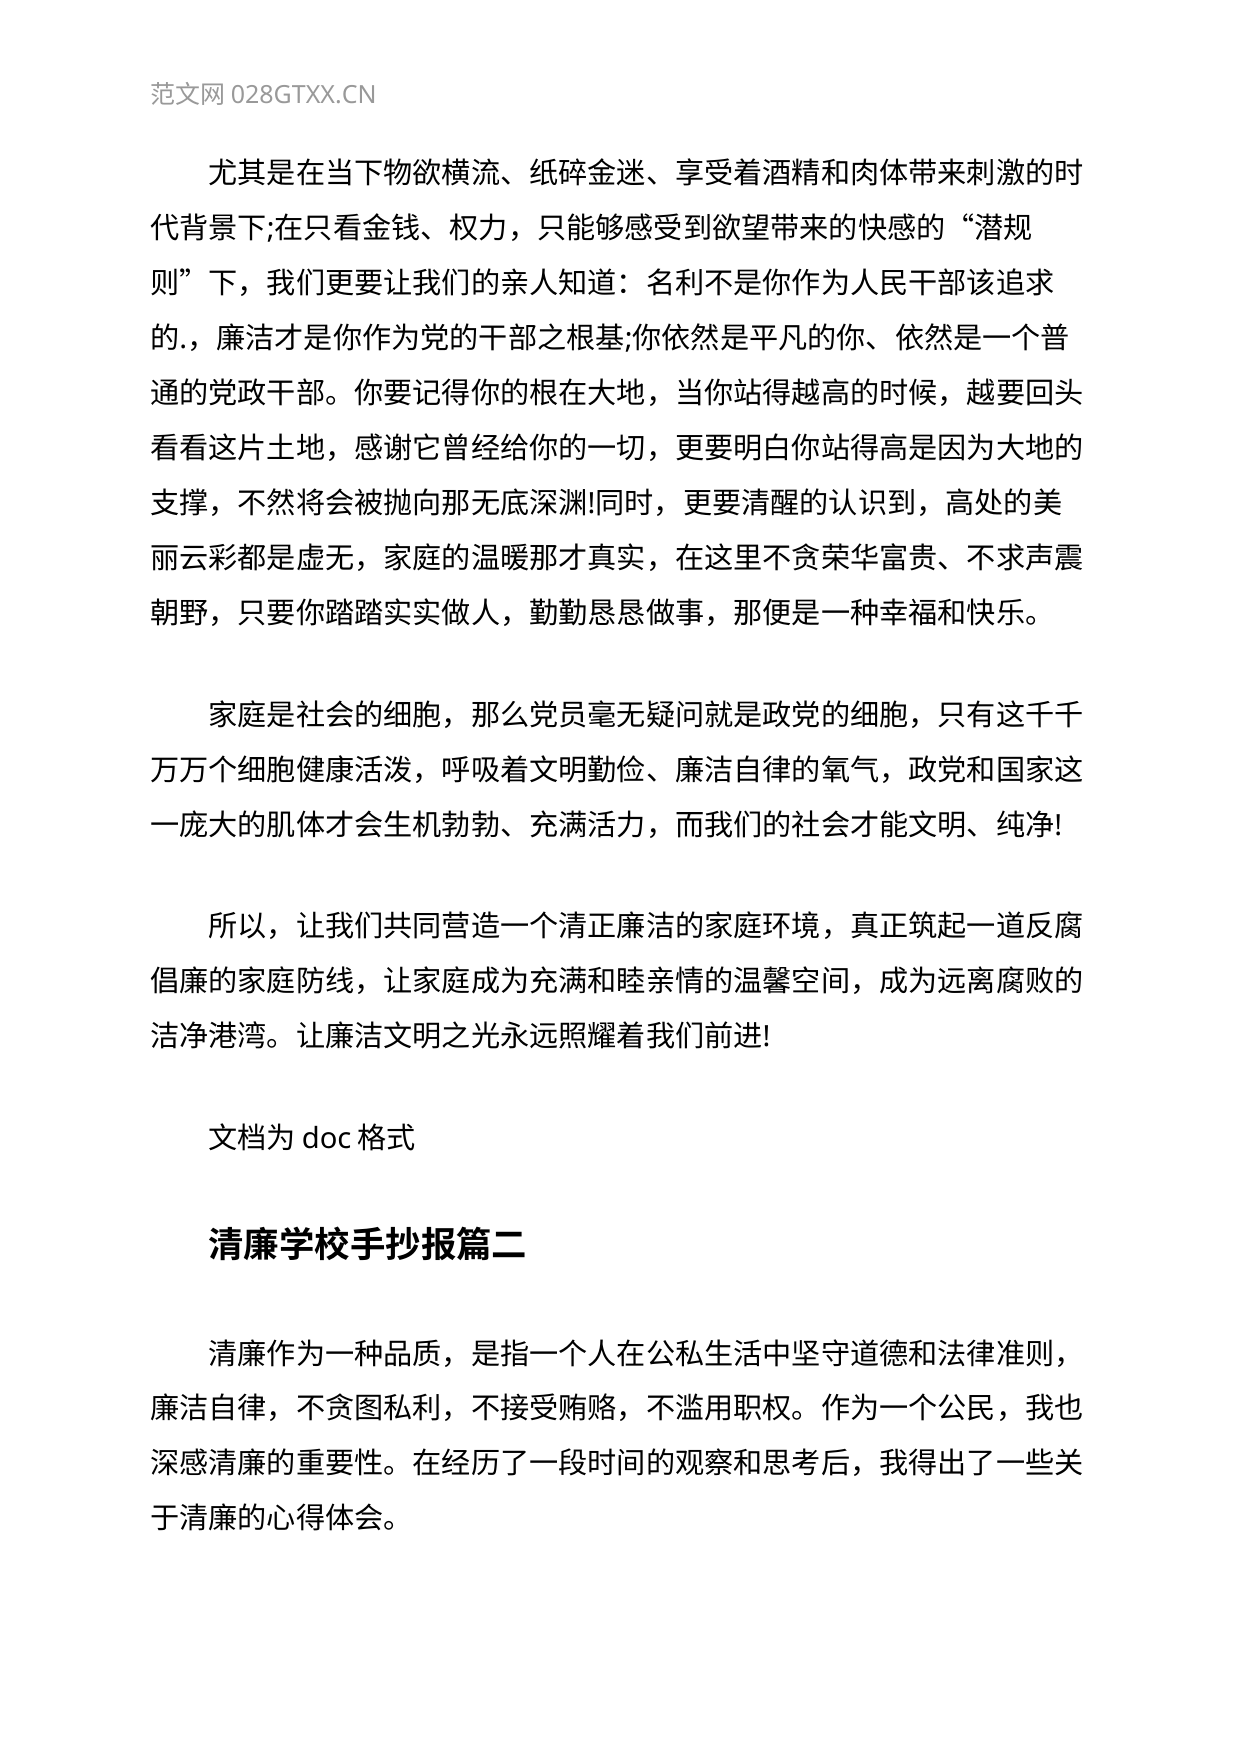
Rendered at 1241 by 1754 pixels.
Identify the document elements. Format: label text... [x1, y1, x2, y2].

text 文档为doc格式 [150, 1115, 1090, 1157]
text 清廉学校手抄报篇二 [150, 1217, 1090, 1268]
text 家庭是社会的细胞，那么党员毫无疑问就是政党的细胞，只有这千千万万个细胞健康活泼，呼吸着文明勤俭、廉洁自律的氧气，政党和国家这一庞大的肌体才会生机勃勃、充满活力，而我们的社会才能文明、纯净! [150, 691, 1090, 843]
text 尤其是在当下物欲横流、纸碎金迷、享受着酒精和肉体带来刺激的时代背景下;在只看金钱、权力，只能够感受到欲望带来的快感的“潜规则”下，我们更要让我们的亲人知道：名利不是你作为人民干部该追求的.，廉洁才是你作为党的干部之根基;你依然是平凡的你、依然是一个普通的党政干部。你要记得你的根在大地，当你站得越高的时候，越要回头看看这片土地，感谢它曾经给你的一切，更要明白你站得高是因为大地的支撑，不然将会被抛向那无底深渊!同时，更要清醒的认识到，高处的美丽云彩都是虚无，家庭的温暖那才真实，在这里不贪荣华富贵、不求声震朝野，只要你踏踏实实做人，勤勤恳恳做事，那便是一种幸福和快乐。 [150, 150, 1090, 632]
text 所以，让我们共同营造一个清正廉洁的家庭环境，真正筑起一道反腐倡廉的家庭防线，让家庭成为充满和睦亲情的温馨空间，成为远离腐败的洁净港湾。让廉洁文明之光永远照耀着我们前进! [150, 903, 1090, 1055]
text 清廉作为一种品质，是指一个人在公私生活中坚守道德和法律准则，廉洁自律，不贪图私利，不接受贿赂，不滥用职权。作为一个公民，我也深感清廉的重要性。在经历了一段时间的观察和思考后，我得出了一些关于清廉的心得体会。 [150, 1330, 1090, 1537]
